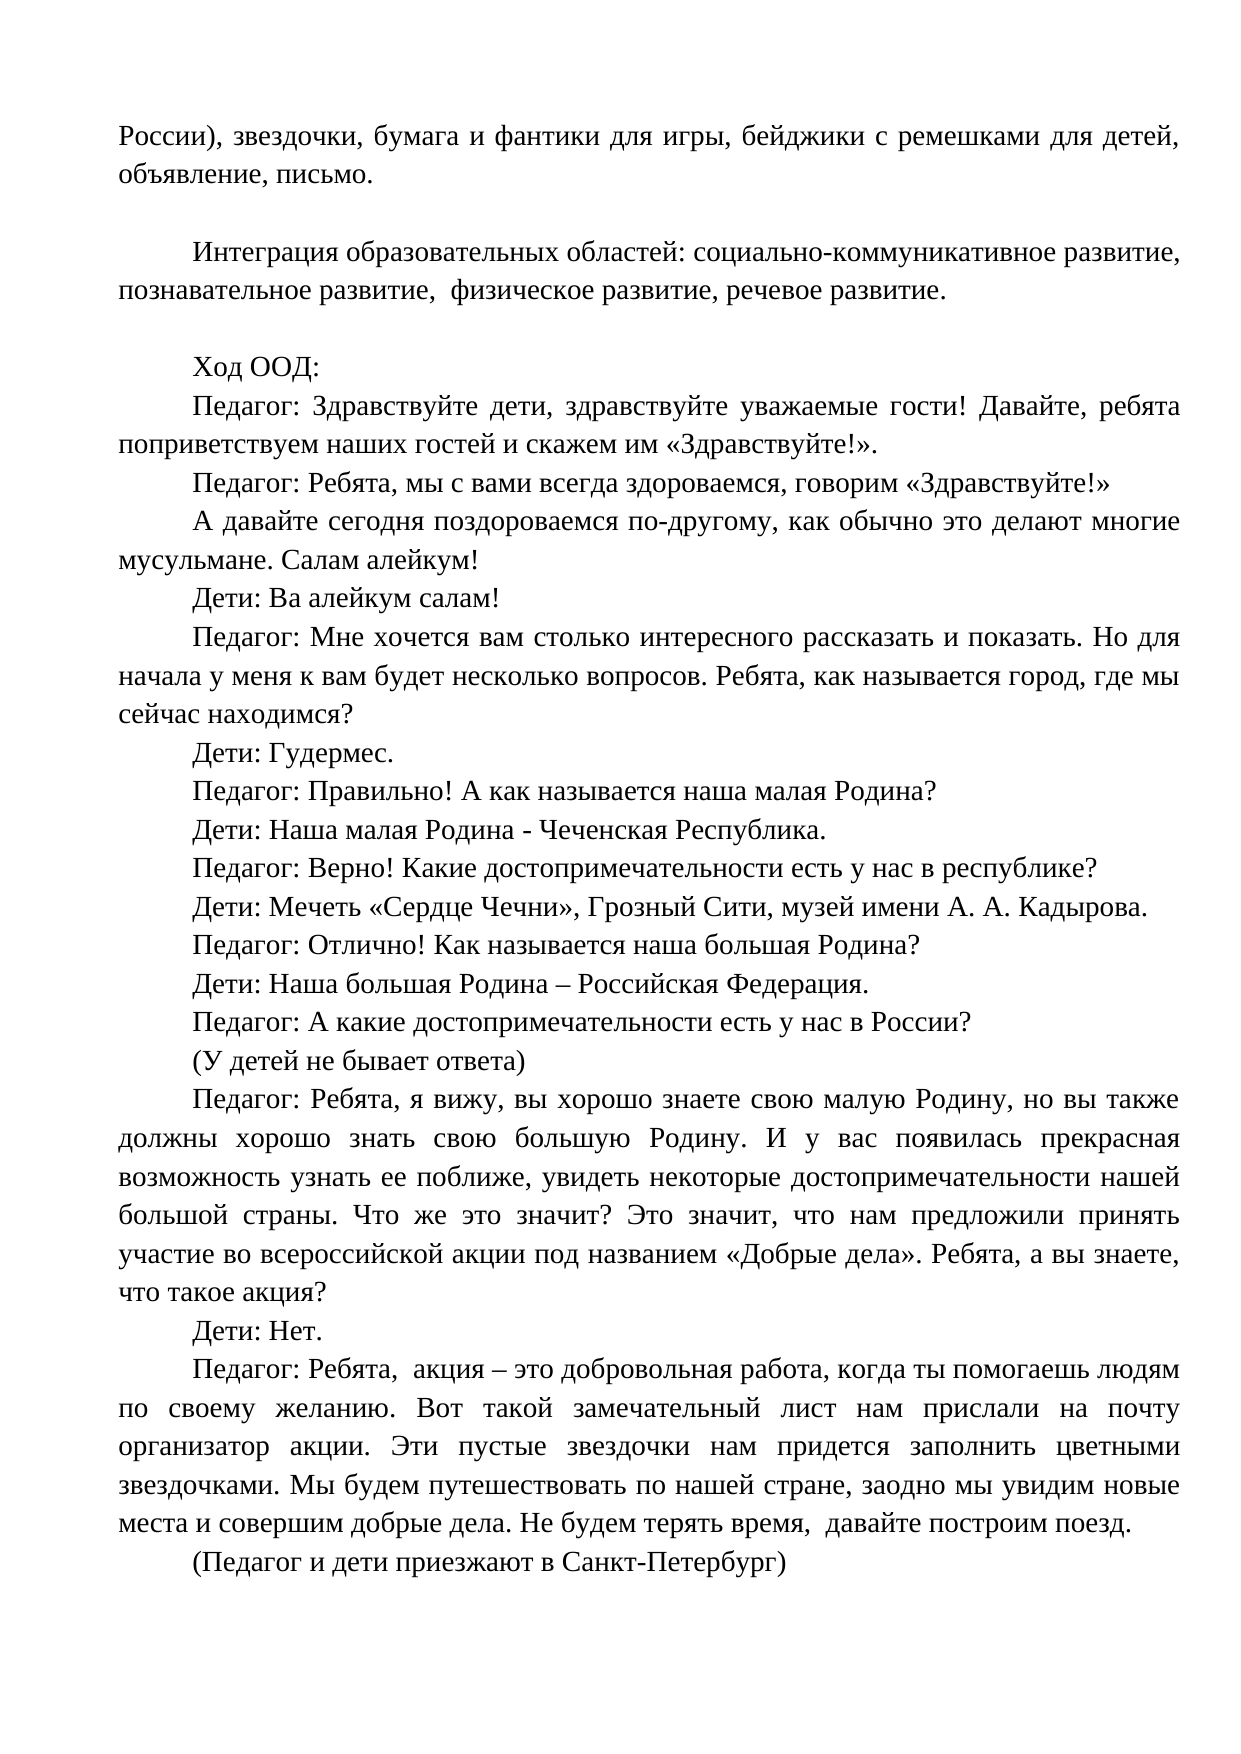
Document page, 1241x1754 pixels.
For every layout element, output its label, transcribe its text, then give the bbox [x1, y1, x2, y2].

text Педагог: Ребята, мы с вами всегда здороваемся, говорим «Здравствуйте!» [118, 465, 1181, 498]
text Педагог: Ребята, я вижу, вы хорошо знаете свою малую Родину, но вы также должны хорошо знать свою большую Родину. И у вас появилась прекрасная возможность узнать ее поближе, увидеть некоторые достопримечательности нашей большой страны. Что же это значит? Это значит, что нам предложили принять участие во всероссийской акции под названием «Добрые дела». Ребята, а вы знаете, что такое акция? [118, 1082, 1181, 1308]
text Педагог: Верно! Какие достопримечательности есть у нас в республике? [118, 850, 1181, 884]
text Интеграция образовательных областей: социально-коммуникативное развитие, познавательное развитие, физическое развитие, речевое развитие. [118, 234, 1181, 306]
text Педагог: Правильно! А как называется наша малая Родина? [118, 773, 1181, 807]
text Дети: Ва алейкум салам! [118, 581, 1181, 614]
text Педагог: Отлично! Как называется наша большая Родина? [118, 927, 1181, 961]
text Дети: Мечеть «Сердце Чечни», Грозный Сити, музей имени А. А. Кадырова. [118, 889, 1181, 922]
text А давайте сегодня поздороваемся по-другому, как обычно это делают многие мусульмане. Салам алейкум! [118, 503, 1181, 576]
text Дети: Гудермес. [118, 735, 1181, 768]
text Дети: Наша малая Родина - Чеченская Республика. [118, 812, 1181, 845]
text Педагог: Мне хочется вам столько интересного рассказать и показать. Но для начала у меня к вам будет несколько вопросов. Ребята, как называется город, где мы сейчас находимся? [118, 619, 1181, 730]
text Педагог: А какие достопримечательности есть у нас в России? [118, 1004, 1181, 1038]
text Ход ООД: [118, 349, 1181, 383]
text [118, 118, 1181, 190]
text Дети: Наша большая Родина – Российская Федерация. [118, 966, 1181, 999]
text (Педагог и дети приезжают в Санкт-Петербург) [118, 1544, 1181, 1578]
text Педагог: Здравствуйте дети, здравствуйте уважаемые гости! Давайте, ребята поприветствуем наших гостей и скажем им «Здравствуйте!». [118, 388, 1181, 460]
text Дети: Нет. [118, 1313, 1181, 1346]
text (У детей не бывает ответа) [118, 1043, 1181, 1077]
text Педагог: Ребята, акция – это добровольная работа, когда ты помогаешь людям по своему желанию. Вот такой замечательный лист нам прислали на почту организатор акции. Эти пустые звездочки нам придется заполнить цветными звездочками. Мы будем путешествовать по нашей стране, заодно мы увидим новые места и совершим добрые дела. Не будем терять время, давайте построим поезд. [118, 1351, 1181, 1539]
